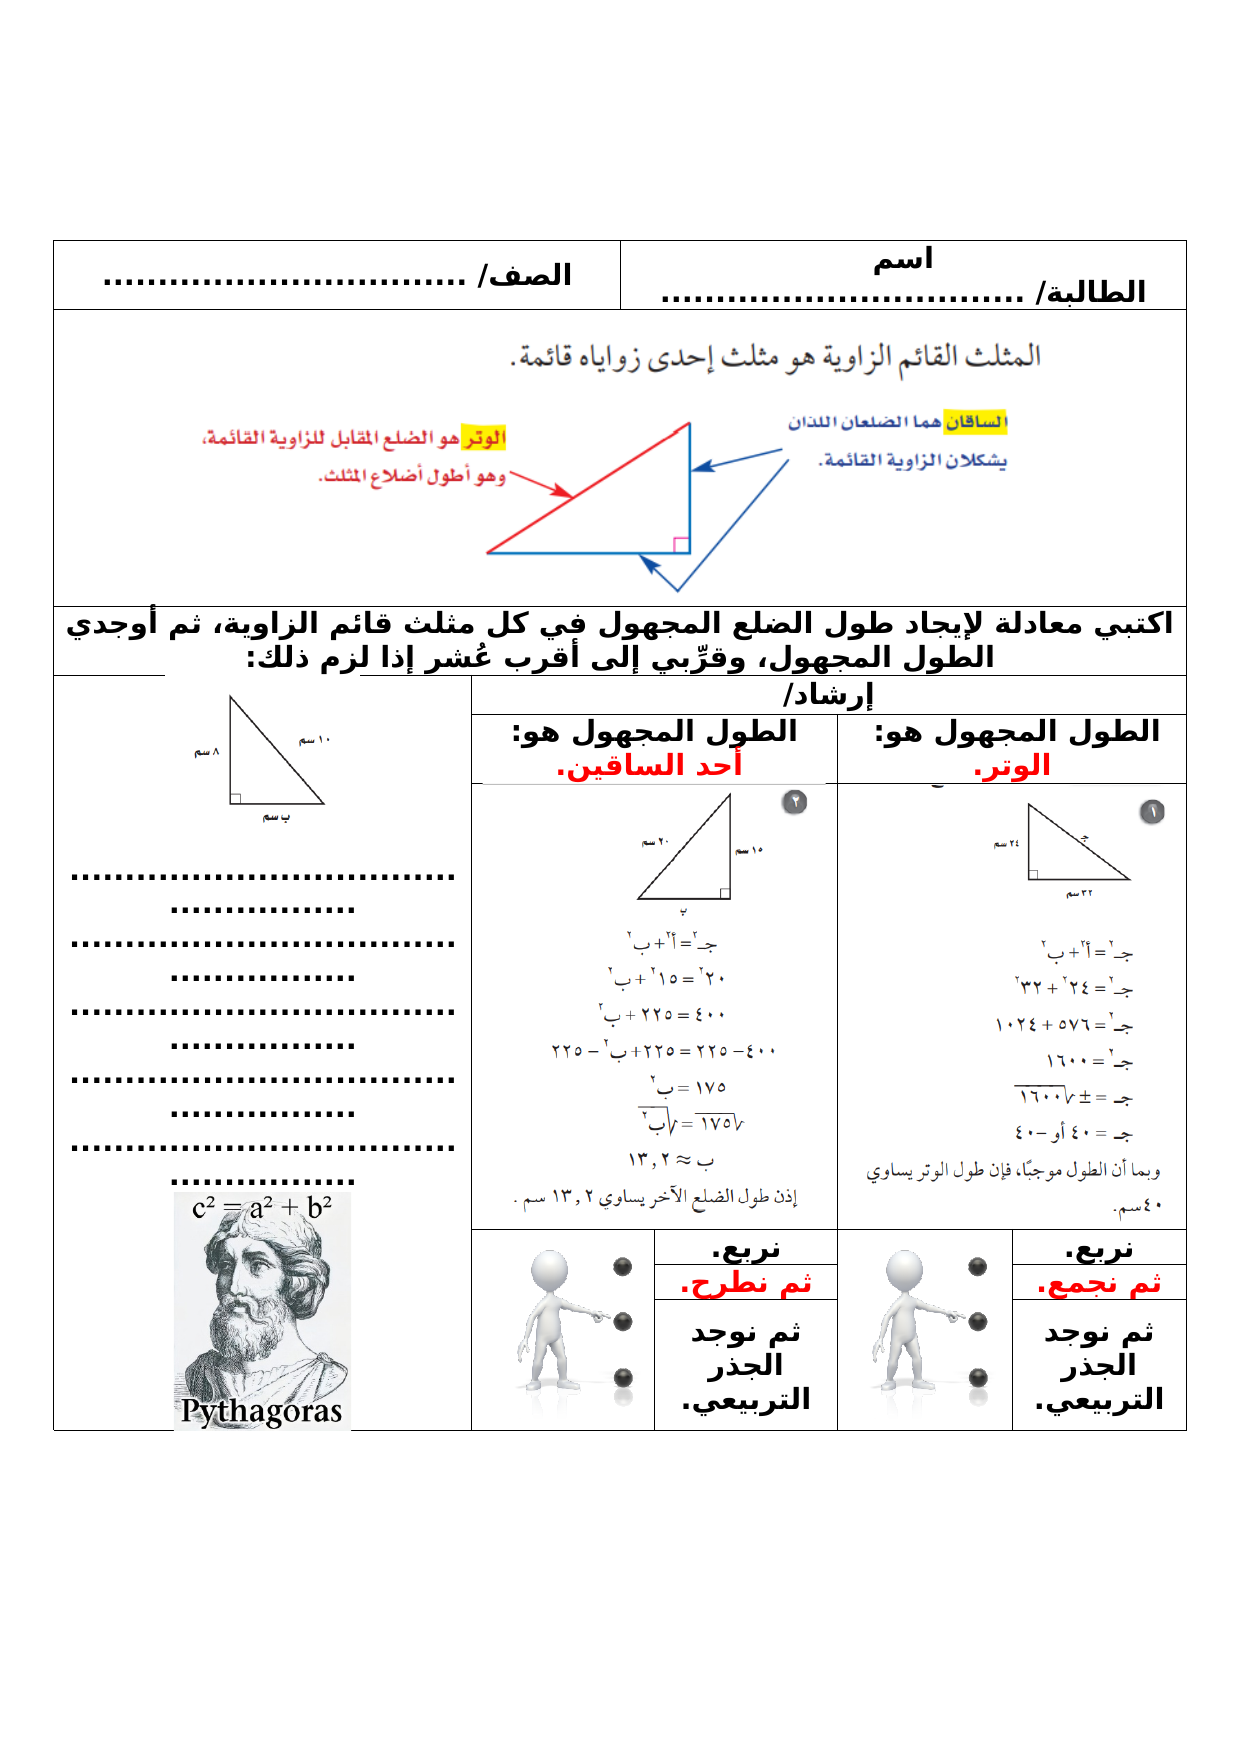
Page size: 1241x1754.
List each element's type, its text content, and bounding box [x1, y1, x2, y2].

picture [848, 785, 1175, 1227]
picture [176, 310, 1064, 606]
table_cell [54, 310, 176, 606]
table_cell الطول المجهول هو: الوتر. [838, 715, 1186, 783]
picture [165, 675, 360, 853]
table_header الصف/ ................................. [54, 241, 620, 309]
table_cell [826, 784, 837, 1229]
table_cell ثم نطرح. [655, 1265, 837, 1299]
picture [496, 1241, 643, 1419]
table_cell ثم نجمع. [1013, 1265, 1186, 1299]
table_cell اكتبي معادلة لإيجاد طول الضلع المجهول في كل مثلث قائم الزاوية، ثم أوجدي الطول المجهول، وقرِّبي إلى أقرب عُشر إذا لزم ذلك: [54, 607, 1186, 674]
table_cell [472, 1230, 654, 1430]
picture [851, 1241, 998, 1419]
table_header اسم الطالبة/ ................................. [621, 241, 1186, 309]
picture [482, 783, 826, 1229]
table_cell ثم نوجد الجذر التربيعي. [655, 1300, 837, 1430]
table_cell [472, 784, 482, 1229]
table_cell ثم نوجد الجذر التربيعي. [1013, 1300, 1186, 1430]
table_cell نربع. [1013, 1230, 1186, 1264]
table_cell إرشاد/ [472, 676, 1186, 714]
table_cell نربع. [655, 1230, 837, 1264]
table_cell [838, 784, 1186, 1229]
picture [173, 1192, 352, 1431]
table_cell الطول المجهول هو: أحد الساقين. [472, 715, 837, 783]
table_cell .................................................... .................................................... .................................................... .................................................... .................................................... [54, 676, 471, 1430]
table_cell [1064, 310, 1186, 606]
table_cell [838, 1230, 1012, 1430]
